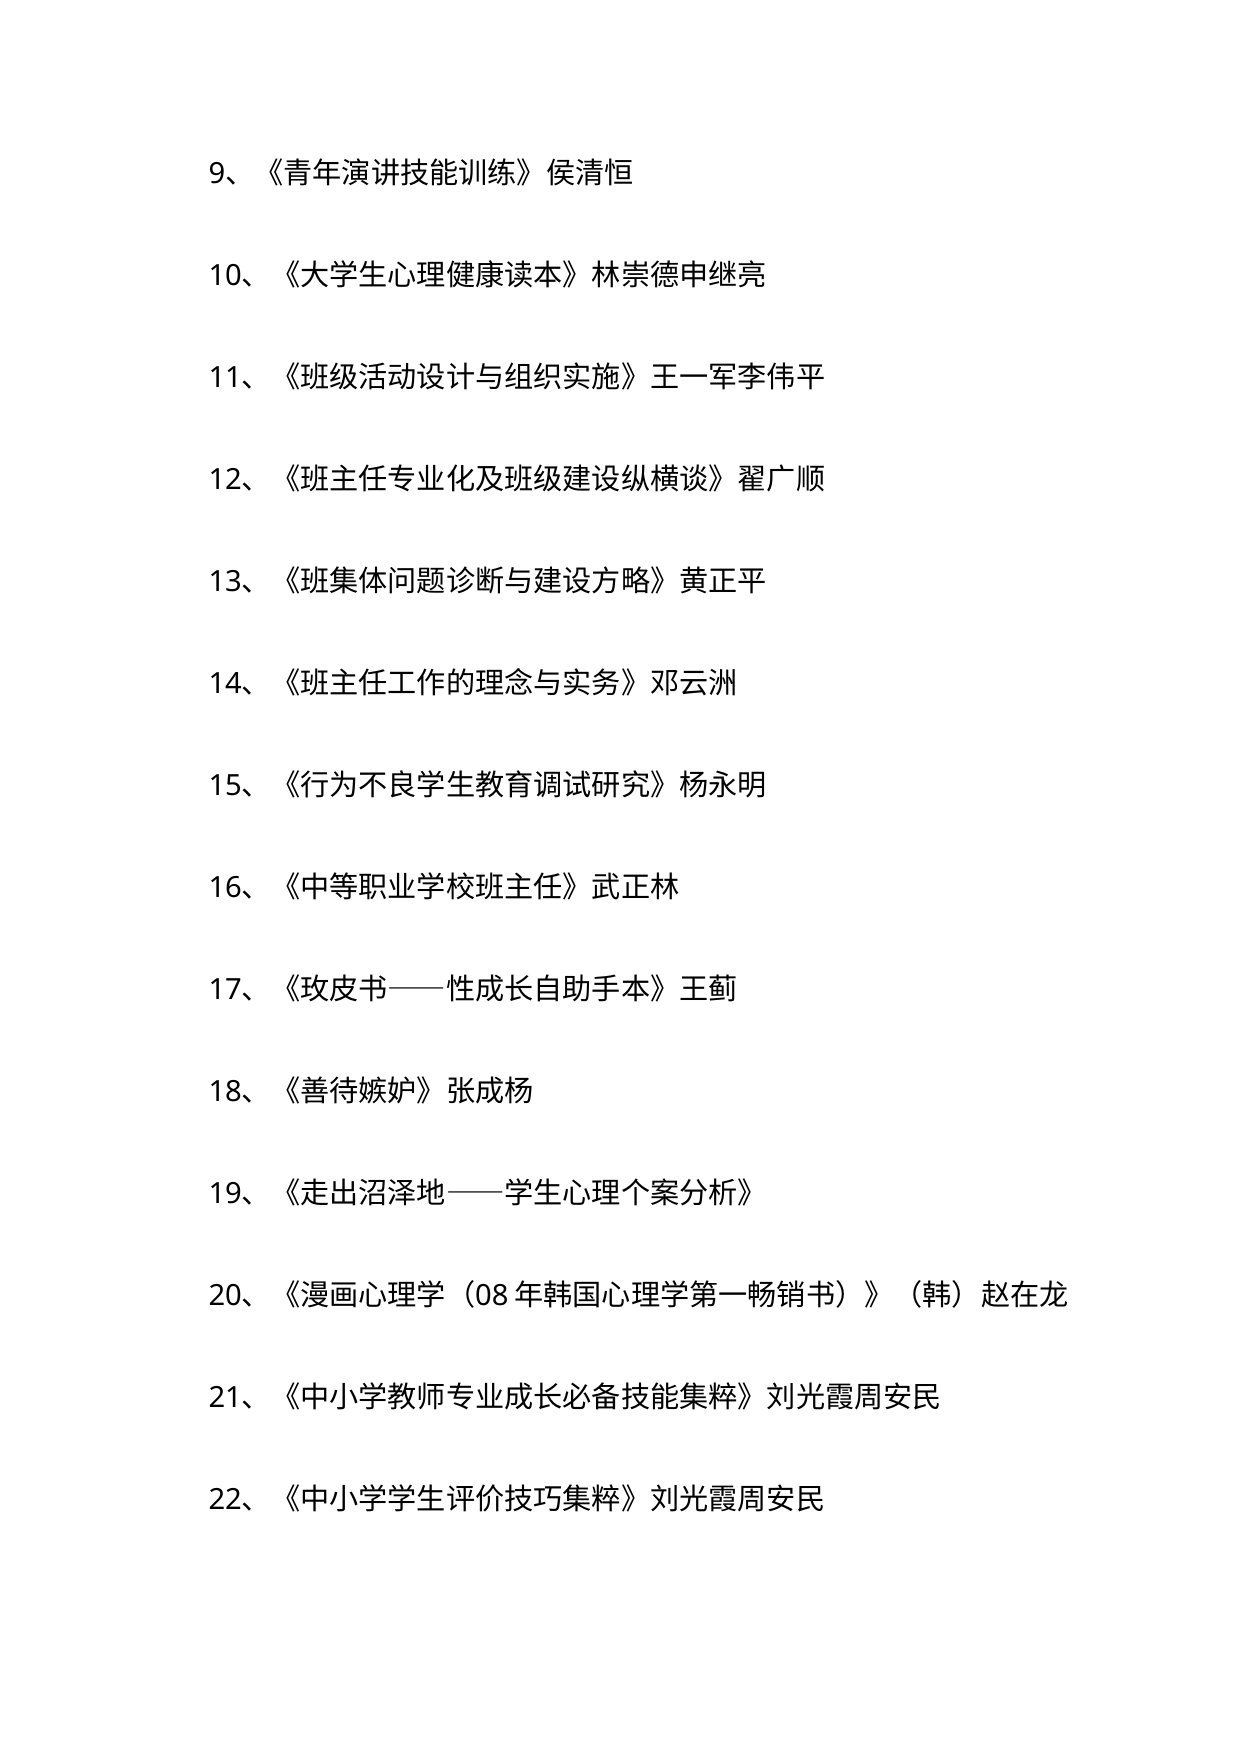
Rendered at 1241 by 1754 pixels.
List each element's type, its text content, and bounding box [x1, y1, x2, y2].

text 9、《青年演讲技能训练》侯清恒 [150, 150, 1090, 192]
text 10、《大学生心理健康读本》林崇德申继亮 [150, 252, 1090, 294]
text 12、《班主任专业化及班级建设纵横谈》翟广顺 [150, 456, 1090, 498]
text 21、《中小学教师专业成长必备技能集粹》刘光霞周安民 [150, 1374, 1090, 1416]
text 11、《班级活动设计与组织实施》王一军李伟平 [150, 354, 1090, 396]
text 15、《行为不良学生教育调试研究》杨永明 [150, 762, 1090, 804]
text 18、《善待嫉妒》张成杨 [150, 1068, 1090, 1110]
text 16、《中等职业学校班主任》武正林 [150, 864, 1090, 906]
text 17、《玫皮书——性成长自助手本》王蓟 [150, 966, 1090, 1008]
text 22、《中小学学生评价技巧集粹》刘光霞周安民 [150, 1476, 1090, 1518]
text 20、《漫画心理学（08年韩国心理学第一畅销书）》（韩）赵在龙 [150, 1272, 1090, 1314]
text 14、《班主任工作的理念与实务》邓云洲 [150, 660, 1090, 702]
text 13、《班集体问题诊断与建设方略》黄正平 [150, 558, 1090, 600]
text 19、《走出沼泽地——学生心理个案分析》 [150, 1170, 1090, 1212]
